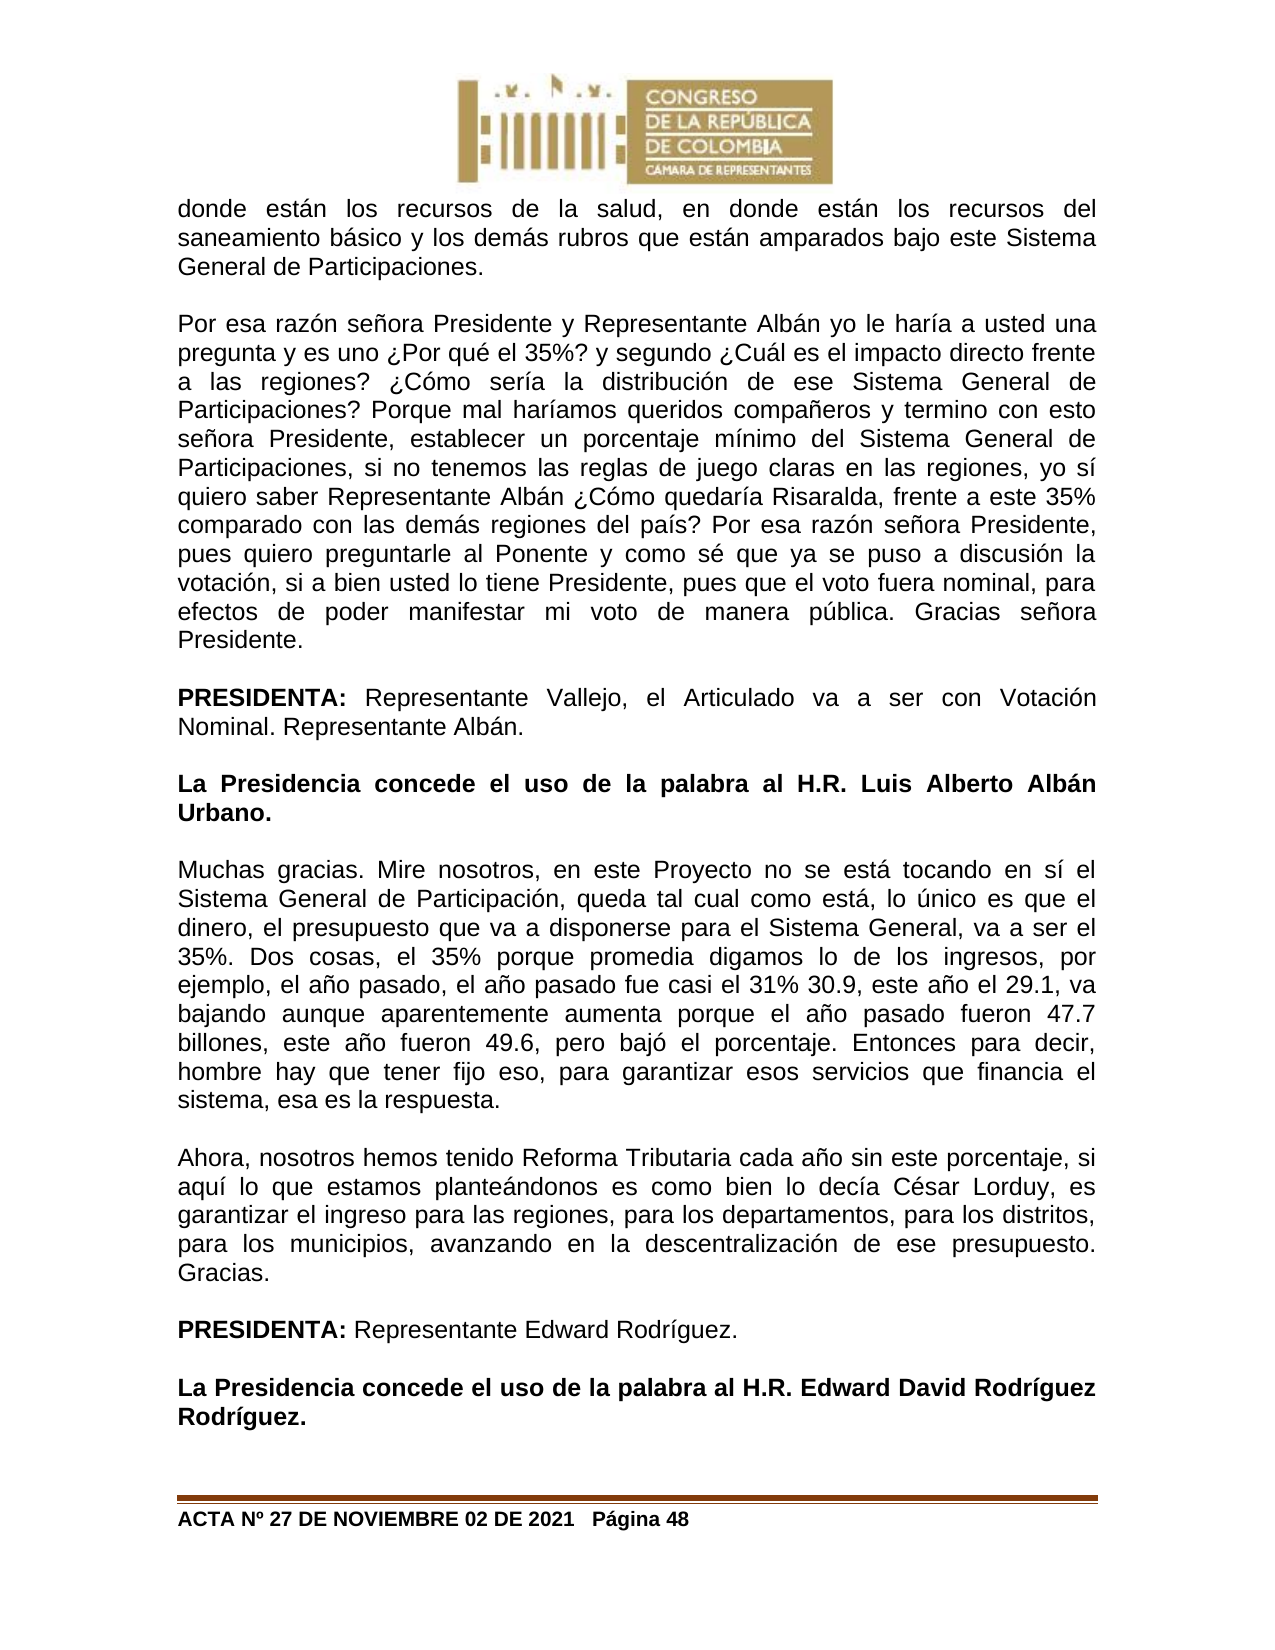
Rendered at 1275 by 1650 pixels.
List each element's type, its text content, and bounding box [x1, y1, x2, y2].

text PRESIDENTA: Representante Edward Rodríguez. [177, 1315, 1098, 1344]
text Muchas gracias. Mire nosotros, en este Proyecto no se está tocando en sí el Sistema General de Participación, queda tal cual como está, lo único es que el dinero, el presupuesto que va a disponerse para el Sistema General, va a ser el 35%. Dos cosas, el 35% porque promedia digamos lo de los ingresos, por ejemplo, el año pasado, el año pasado fue casi el 31% 30.9, este año el 29.1, va bajando aunque aparentemente aumenta porque el año pasado fueron 47.7 billones, este año fueron 49.6, pero bajó el porcentaje. Entonces para decir, hombre hay que tener fijo eso, para garantizar esos servicios que financia el sistema, esa es la respuesta. [177, 855, 1098, 1114]
text La Presidencia concede el uso de la palabra al H.R. Luis Alberto Albán Urbano. [177, 769, 1098, 827]
text Ahora, nosotros hemos tenido Reforma Tributaria cada año sin este porcentaje, si aquí lo que estamos planteándonos es como bien lo decía César Lorduy, es garantizar el ingreso para las regiones, para los departamentos, para los distritos, para los municipios, avanzando en la descentralización de ese presupuesto. Gracias. [177, 1143, 1098, 1287]
text La Presidencia concede el uso de la palabra al H.R. Edward David Rodríguez Rodríguez. [177, 1373, 1098, 1430]
text PRESIDENTA: Representante Vallejo, el Articulado va a ser con Votación Nominal. Representante Albán. [177, 683, 1098, 740]
picture [431, 73, 844, 194]
text Por esa razón señora Presidente y Representante Albán yo le haría a usted una pregunta y es uno ¿Por qué el 35%? y segundo ¿Cuál es el impacto directo frente a las regiones? ¿Cómo sería la distribución de ese Sistema General de Participaciones? Porque mal haríamos queridos compañeros y termino con esto señora Presidente, establecer un porcentaje mínimo del Sistema General de Participaciones, si no tenemos las reglas de juego claras en las regiones, yo sí quiero saber Representante Albán ¿Cómo quedaría Risaralda, frente a este 35% comparado con las demás regiones del país? Por esa razón señora Presidente, pues quiero preguntarle al Ponente y como sé que ya se puso a discusión la votación, si a bien usted lo tiene Presidente, pues que el voto fuera nominal, para efectos de poder manifestar mi voto de manera pública. Gracias señora Presidente. [177, 309, 1098, 654]
